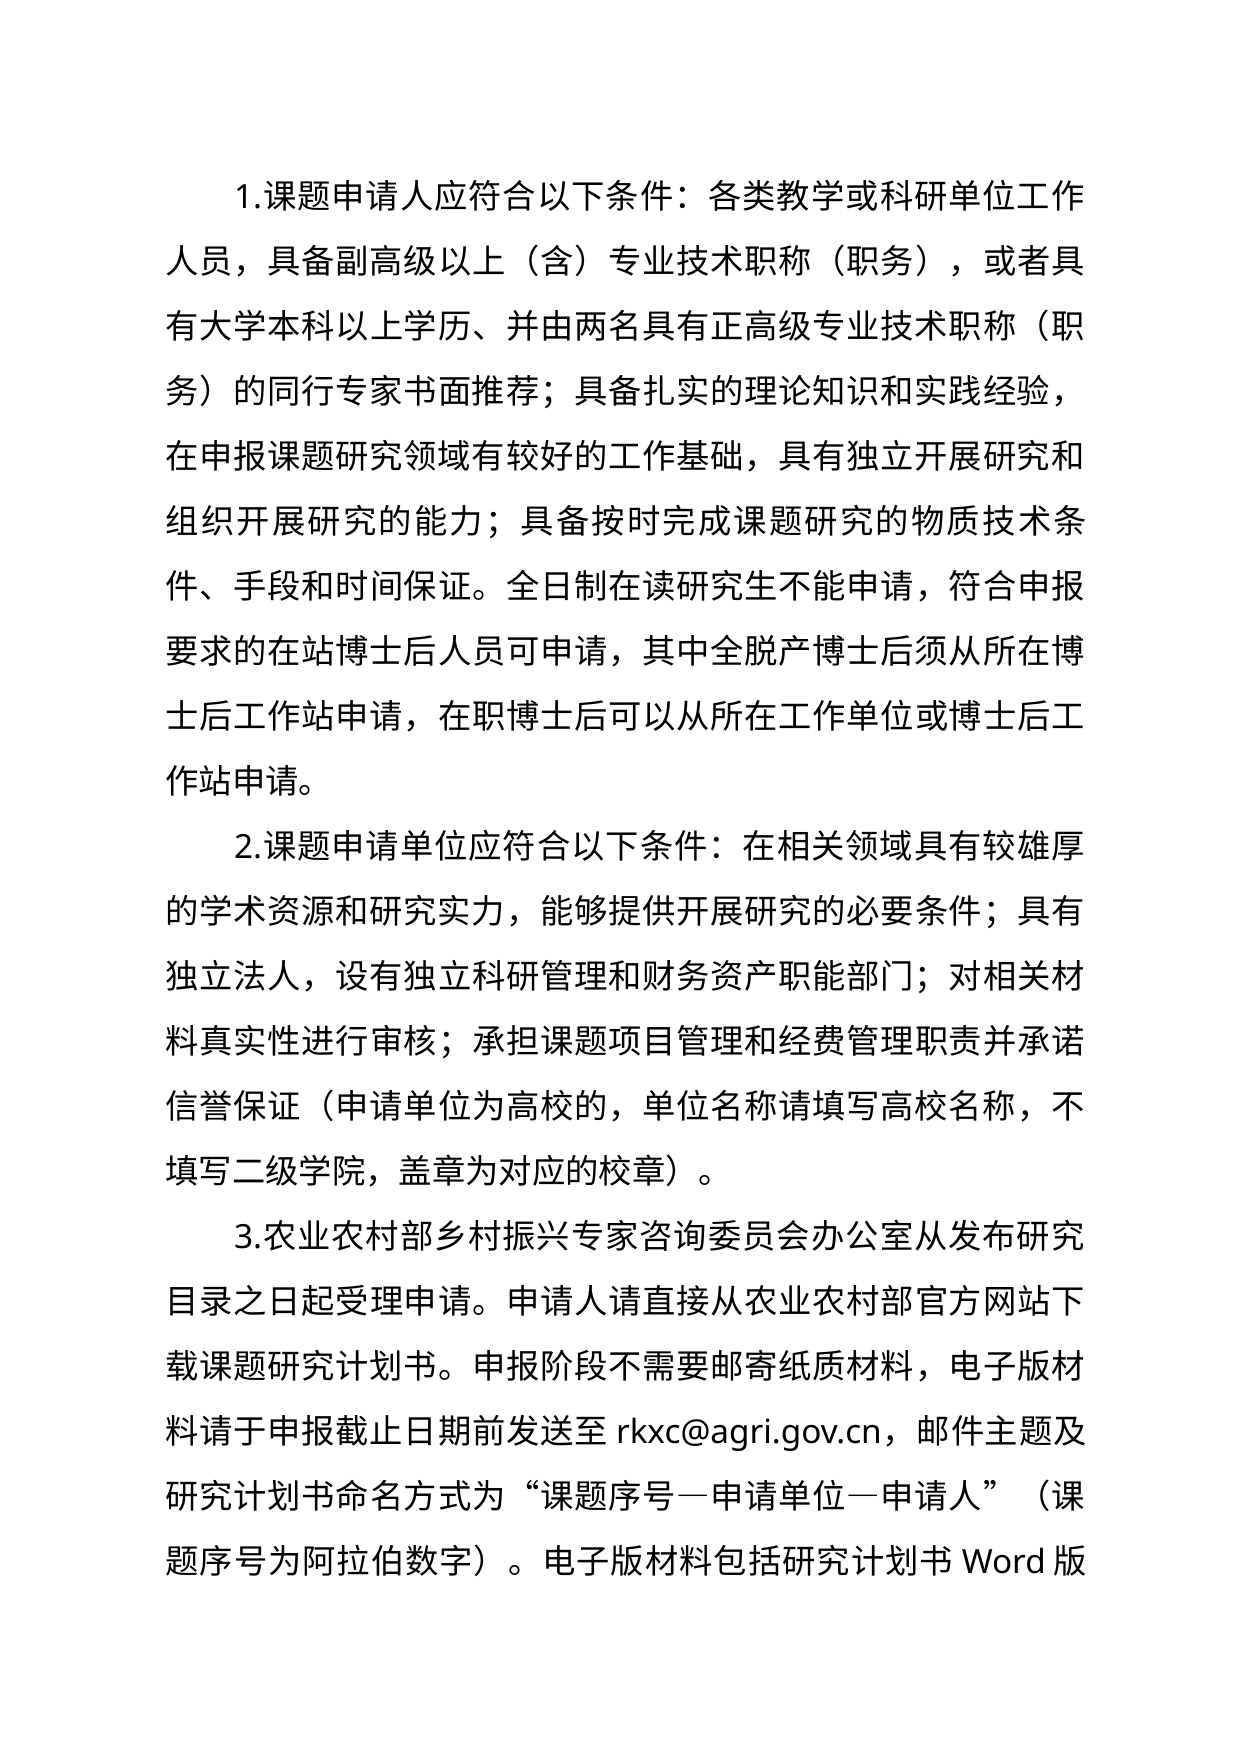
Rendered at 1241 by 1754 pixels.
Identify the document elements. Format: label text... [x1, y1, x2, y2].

text 1.课题申请人应符合以下条件：各类教学或科研单位工作人员，具备副高级以上（含）专业技术职称（职务），或者具有大学本科以上学历、并由两名具有正高级专业技术职称（职务）的同行专家书面推荐；具备扎实的理论知识和实践经验，在申报课题研究领域有较好的工作基础，具有独立开展研究和组织开展研究的能力；具备按时完成课题研究的物质技术条件、手段和时间保证。全日制在读研究生不能申请，符合申报要求的在站博士后人员可申请，其中全脱产博士后须从所在博士后工作站申请，在职博士后可以从所在工作单位或博士后工作站申请。 [165, 162, 1087, 812]
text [165, 1202, 1087, 1592]
text 2.课题申请单位应符合以下条件：在相关领域具有较雄厚的学术资源和研究实力，能够提供开展研究的必要条件；具有独立法人，设有独立科研管理和财务资产职能部门；对相关材料真实性进行审核；承担课题项目管理和经费管理职责并承诺信誉保证（申请单位为高校的，单位名称请填写高校名称，不填写二级学院，盖章为对应的校章）。 [165, 812, 1087, 1202]
